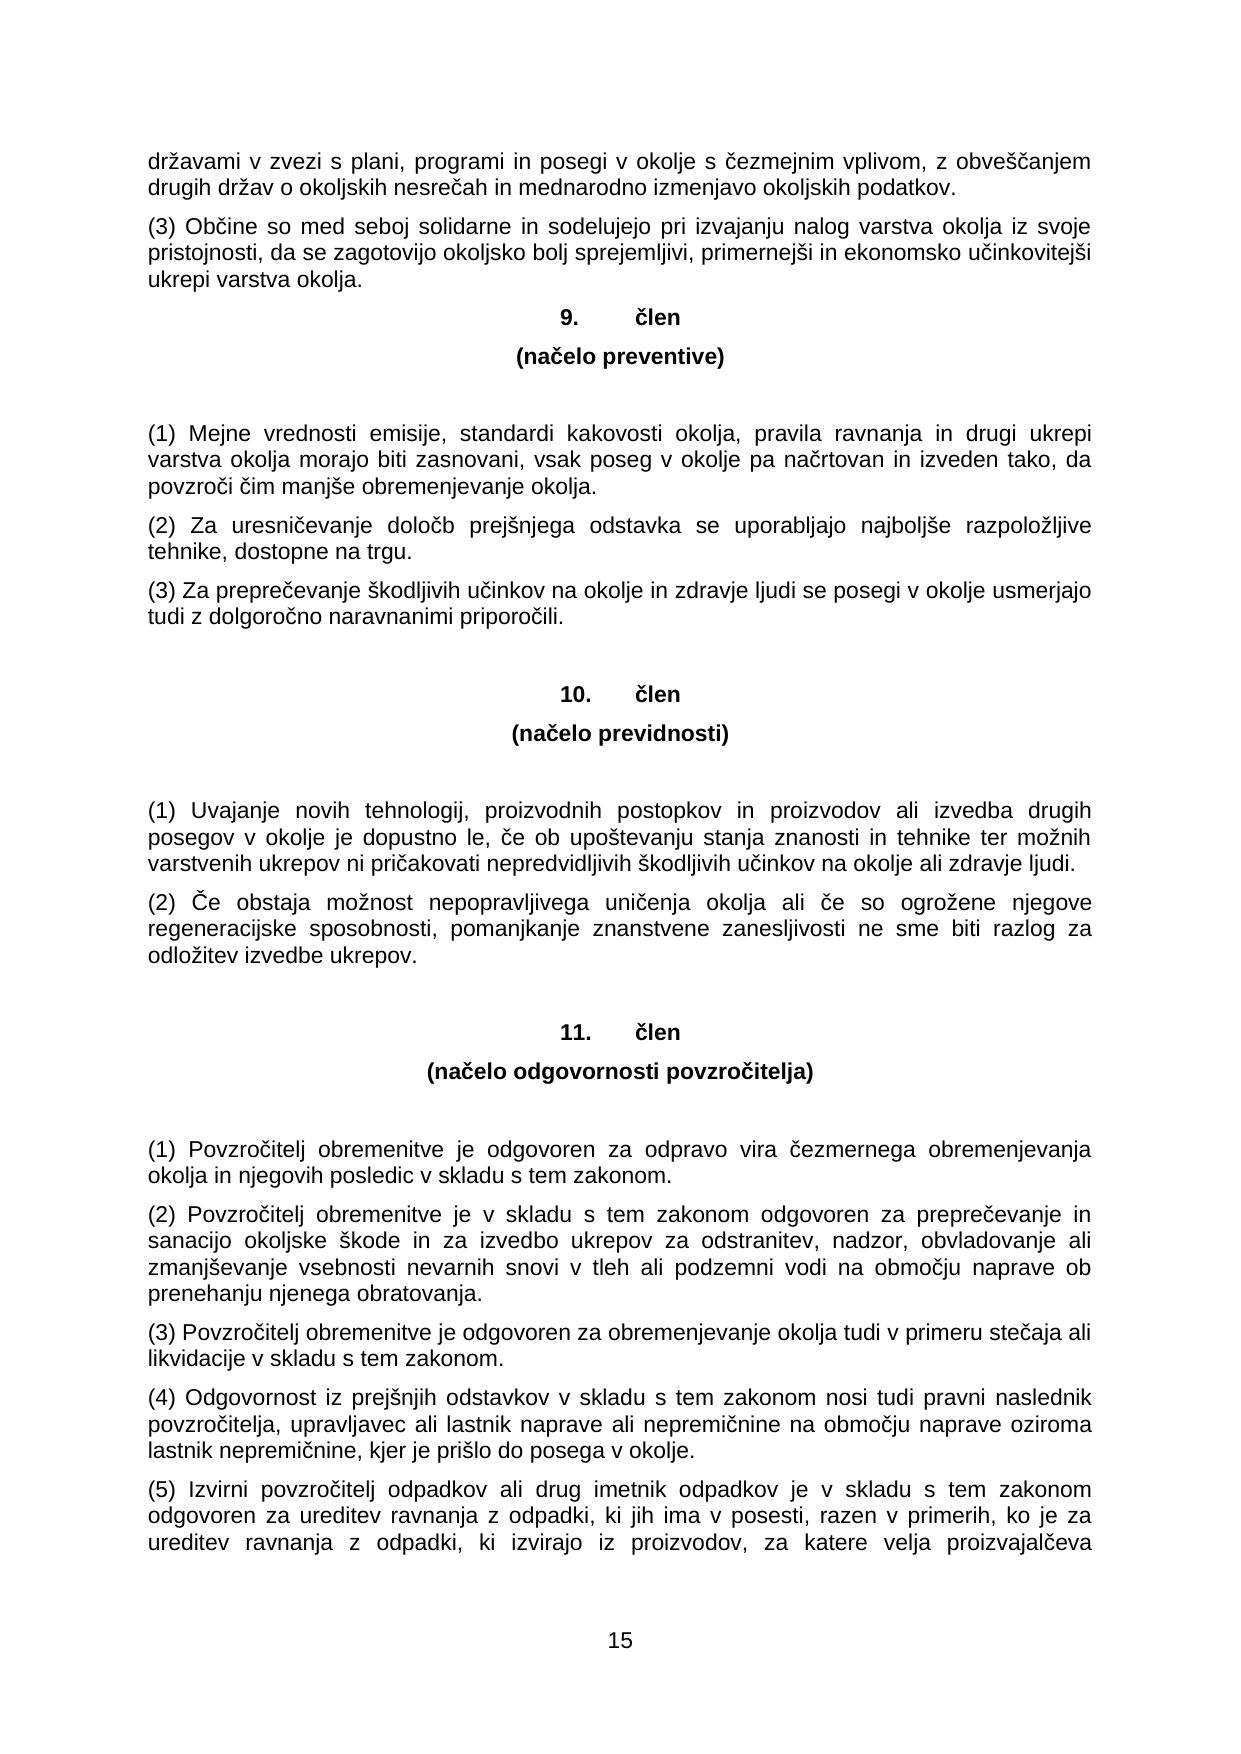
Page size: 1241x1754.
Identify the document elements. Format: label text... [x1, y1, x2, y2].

list člen [148, 304, 1093, 331]
text (2) Povzročitelj obremenitve je v skladu s tem zakonom odgovoren za preprečevanje in sanacijo okoljske škode in za izvedbo ukrepov za odstranitev, nadzor, obvladovanje ali zmanjševanje vsebnosti nevarnih snovi v tleh ali podzemni vodi na območju naprave ob prenehanju njenega obratovanja. [148, 1201, 1093, 1307]
text (3) Občine so med seboj solidarne in sodelujejo pri izvajanju nalog varstva okolja iz svoje pristojnosti, da se zagotovijo okoljsko bolj sprejemljivi, primernejši in ekonomsko učinkovitejši ukrepi varstva okolja. [148, 213, 1093, 292]
text (2) Za uresničevanje določb prejšnjega odstavka se uporabljajo najboljše razpoložljive tehnike, dostopne na trgu. [148, 512, 1093, 564]
text (1) Povzročitelj obremenitve je odgovoren za odpravo vira čezmernega obremenjevanja okolja in njegovih posledic v skladu s tem zakonom. [148, 1136, 1093, 1189]
text (načelo preventive) [148, 343, 1093, 369]
text (4) Odgovornost iz prejšnjih odstavkov v skladu s tem zakonom nosi tudi pravni naslednik povzročitelja, upravljavec ali lastnik naprave ali nepremičnine na območju naprave oziroma lastnik nepremičnine, kjer je prišlo do posega v okolje. [148, 1384, 1093, 1463]
text (1) Uvajanje novih tehnologij, proizvodnih postopkov in proizvodov ali izvedba drugih posegov v okolje je dopustno le, če ob upoštevanju stanja znanosti in tehnike ter možnih varstvenih ukrepov ni pričakovati nepredvidljivih škodljivih učinkov na okolje ali zdravje ljudi. [148, 797, 1093, 876]
text (2) Če obstaja možnost nepopravljivega uničenja okolja ali če so ogrožene njegove regeneracijske sposobnosti, pomanjkanje znanstvene zanesljivosti ne sme biti razlog za odložitev izvedbe ukrepov. [148, 889, 1093, 968]
list člen [148, 1019, 1093, 1046]
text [148, 1476, 1093, 1555]
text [148, 148, 1093, 200]
text (načelo previdnosti) [148, 720, 1093, 746]
text (3) Povzročitelj obremenitve je odgovoren za obremenjevanje okolja tudi v primeru stečaja ali likvidacije v skladu s tem zakonom. [148, 1319, 1093, 1372]
list člen [148, 681, 1093, 707]
text (3) Za preprečevanje škodljivih učinkov na okolje in zdravje ljudi se posegi v okolje usmerjajo tudi z dolgoročno naravnanimi priporočili. [148, 577, 1093, 629]
text (1) Mejne vrednosti emisije, standardi kakovosti okolja, pravila ravnanja in drugi ukrepi varstva okolja morajo biti zasnovani, vsak poseg v okolje pa načrtovan in izveden tako, da povzroči čim manjše obremenjevanje okolja. [148, 420, 1093, 499]
text (načelo odgovornosti povzročitelja) [148, 1058, 1093, 1084]
